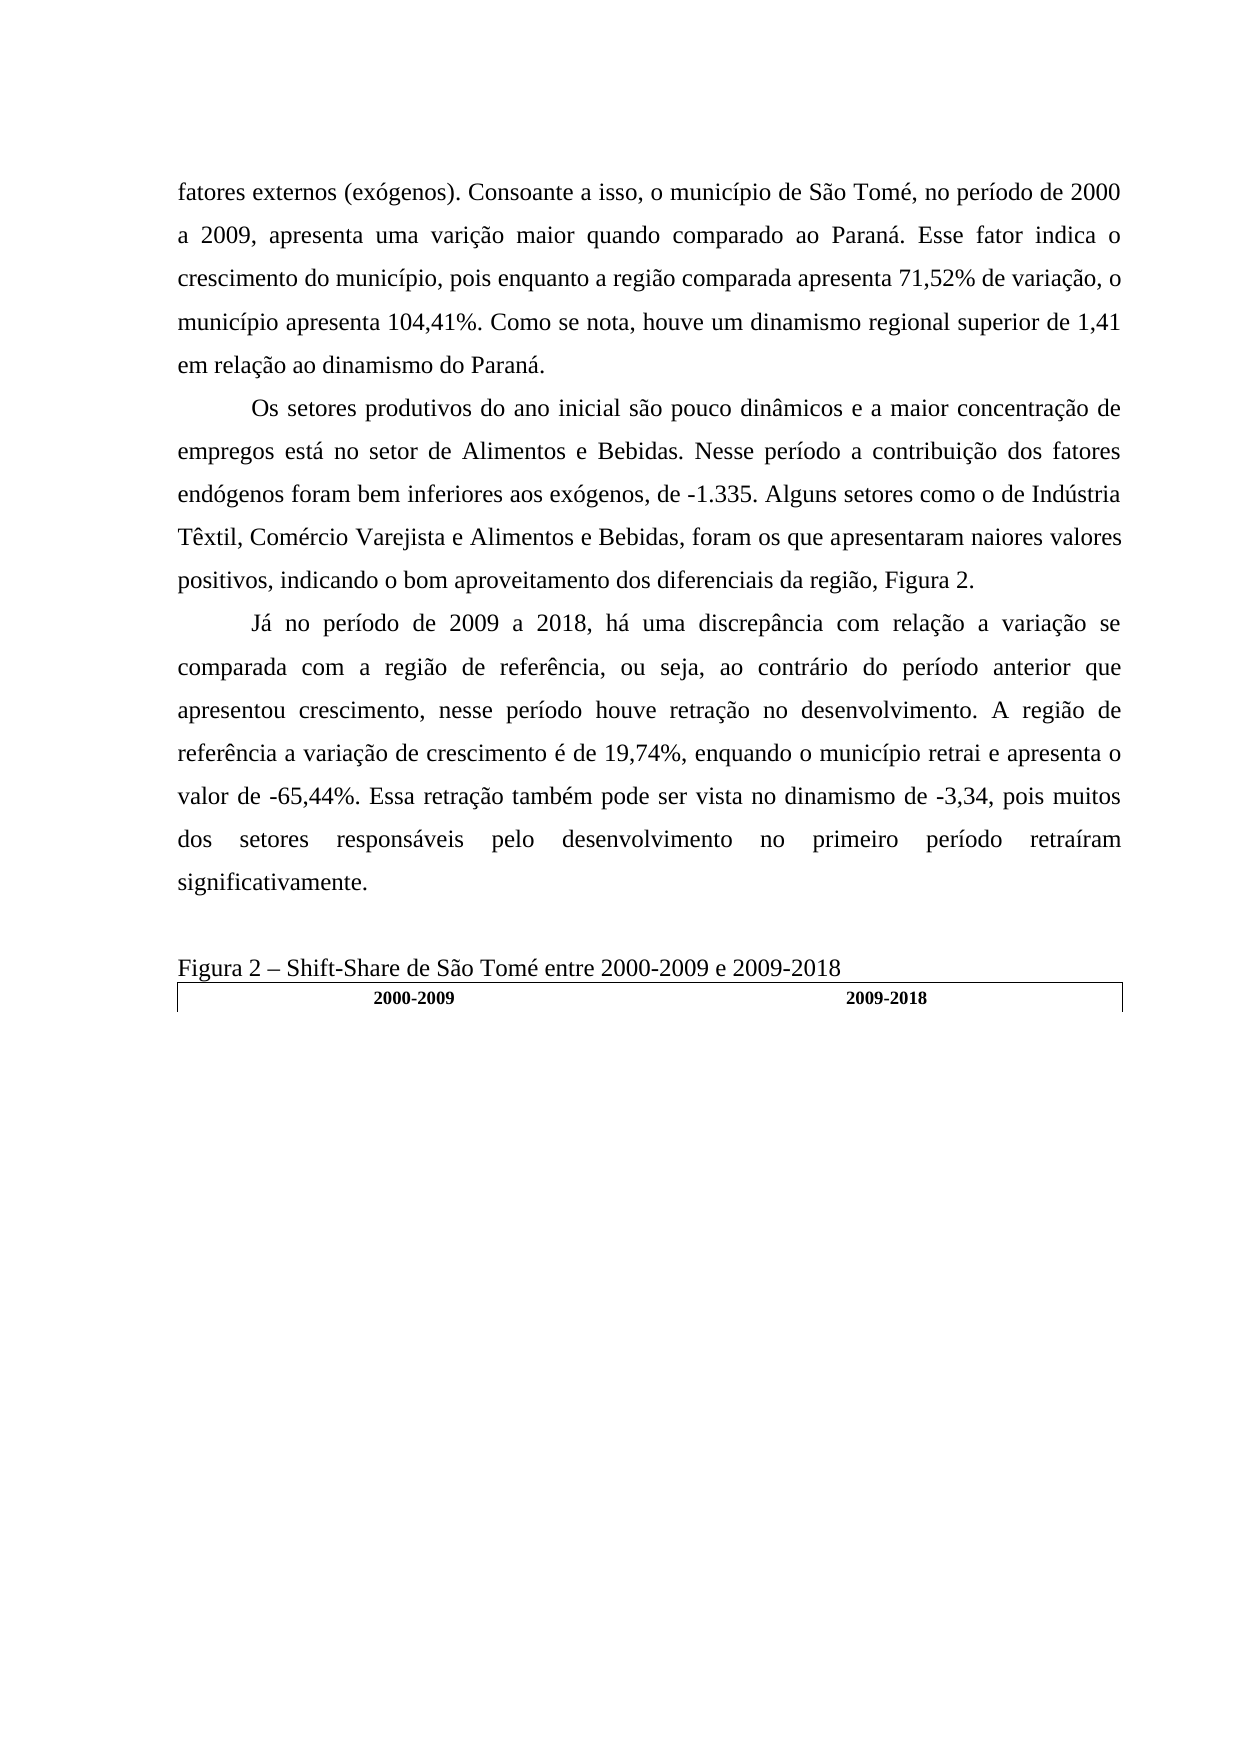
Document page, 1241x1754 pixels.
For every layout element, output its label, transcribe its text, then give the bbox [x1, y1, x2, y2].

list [177, 177, 1122, 378]
table_header 2009-2018 [650, 983, 1122, 1012]
list Os setores produtivos do ano inicial são pouco dinâmicos e a maior concentração de empregos está no setor de Alimentos e Bebidas. Nesse período a contribuição dos fatores endógenos foram bem inferiores aos exógenos, de -1.335. Alguns setores como o de Indústria Têxtil, Comércio Varejista e Alimentos e Bebidas, foram os que apresentaram naiores valores positivos, indicando o bom aproveitamento dos diferenciais da região, Figura 2. [177, 393, 1122, 594]
list Já no período de 2009 a 2018, há uma discrepância com relação a variação se comparada com a região de referência, ou seja, ao contrário do período anterior que apresentou crescimento, nesse período houve retração no desenvolvimento. A região de referência a variação de crescimento é de 19,74%, enquando o município retrai e apresenta o valor de -65,44%. Essa retração também pode ser vista no dinamismo de -3,34, pois muitos dos setores responsáveis pelo desenvolvimento no primeiro período retraíram significativamente. [177, 608, 1122, 896]
list Figura 2 – Shift-Share de São Tomé entre 2000-2009 e 2009-2018 [177, 953, 1122, 982]
table_header 2000-2009 [178, 983, 650, 1012]
